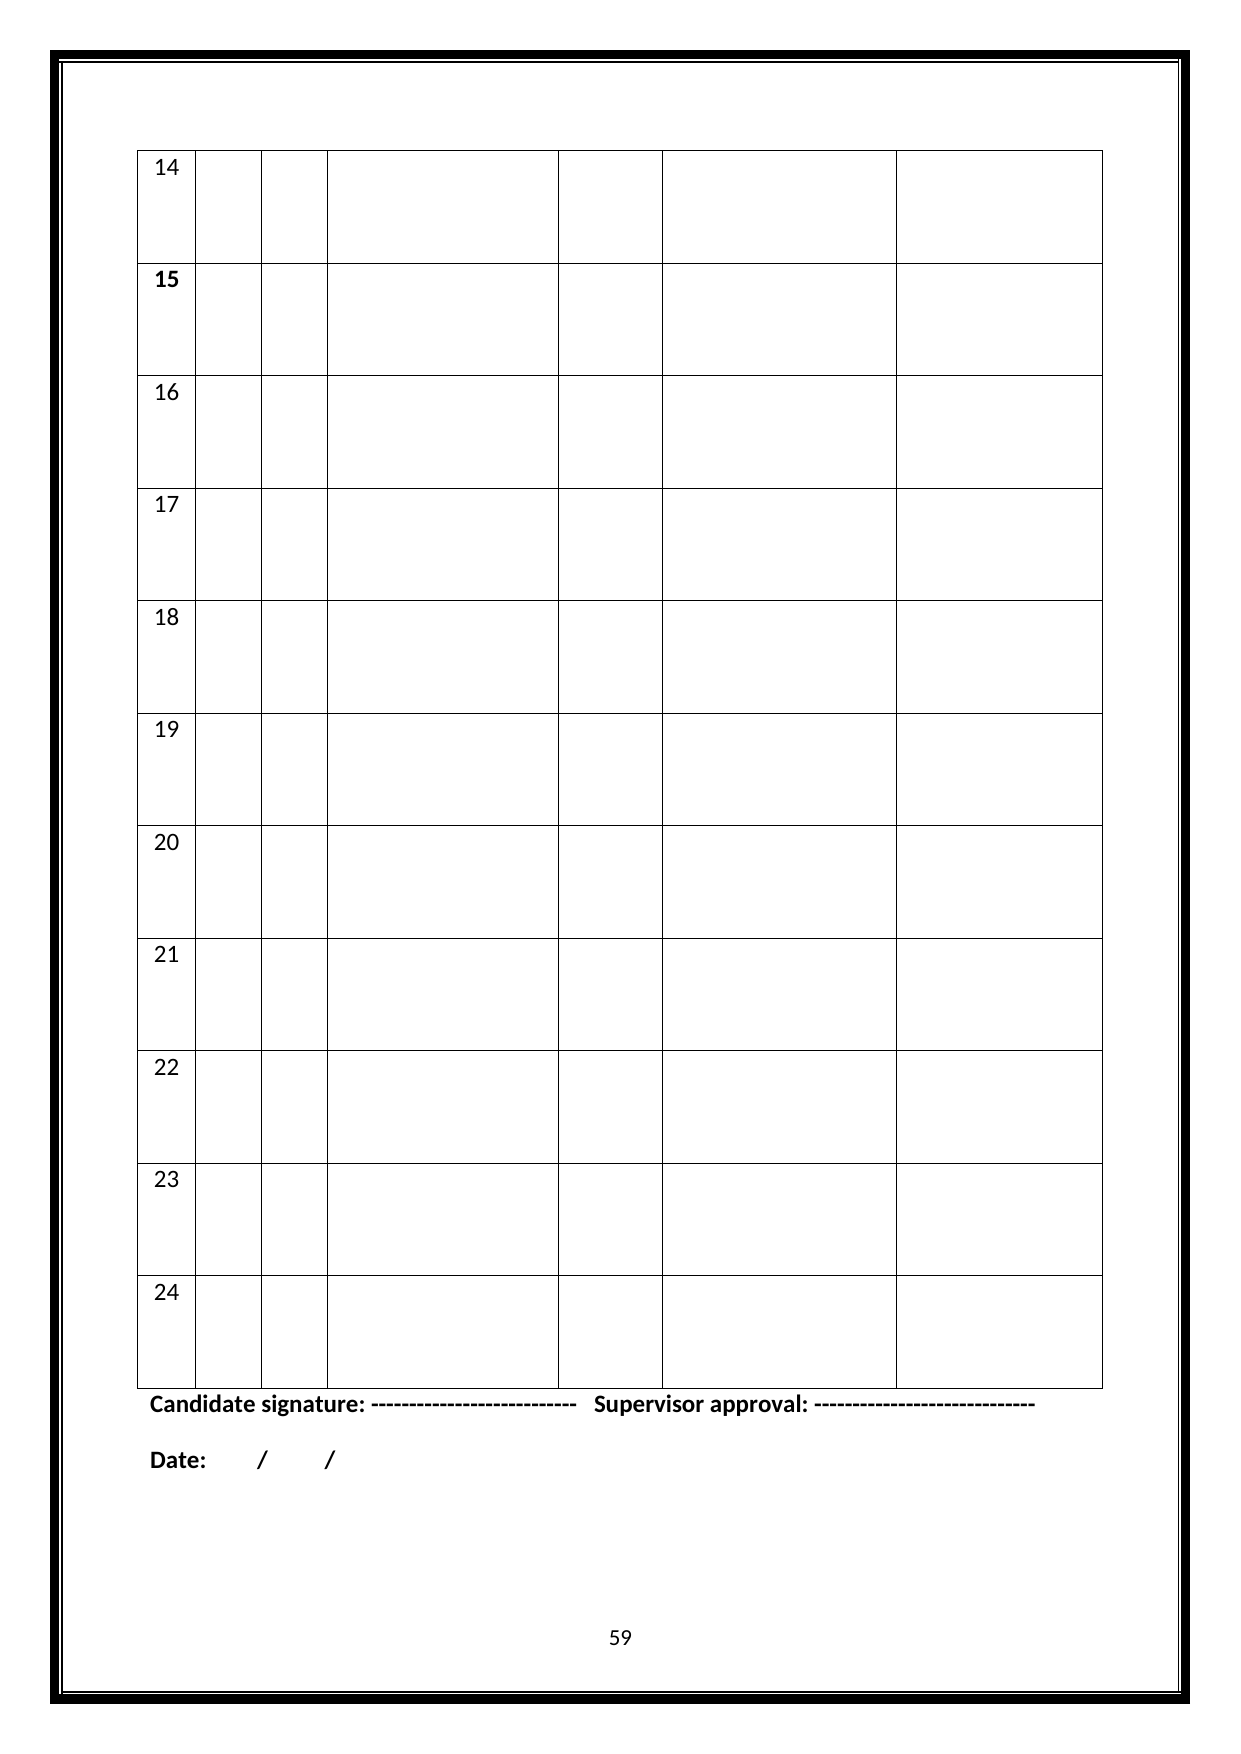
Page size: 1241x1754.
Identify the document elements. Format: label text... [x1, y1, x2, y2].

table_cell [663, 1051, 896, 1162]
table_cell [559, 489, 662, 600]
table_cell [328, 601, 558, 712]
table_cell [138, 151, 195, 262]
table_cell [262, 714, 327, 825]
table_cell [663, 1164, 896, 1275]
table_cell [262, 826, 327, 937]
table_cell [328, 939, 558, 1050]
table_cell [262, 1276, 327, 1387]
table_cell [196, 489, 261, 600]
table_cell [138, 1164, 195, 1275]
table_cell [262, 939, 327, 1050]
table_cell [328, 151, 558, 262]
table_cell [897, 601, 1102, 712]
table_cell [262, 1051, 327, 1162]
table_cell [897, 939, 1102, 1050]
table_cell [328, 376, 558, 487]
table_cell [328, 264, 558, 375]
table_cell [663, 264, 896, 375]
text Date: / / [150, 1444, 1090, 1475]
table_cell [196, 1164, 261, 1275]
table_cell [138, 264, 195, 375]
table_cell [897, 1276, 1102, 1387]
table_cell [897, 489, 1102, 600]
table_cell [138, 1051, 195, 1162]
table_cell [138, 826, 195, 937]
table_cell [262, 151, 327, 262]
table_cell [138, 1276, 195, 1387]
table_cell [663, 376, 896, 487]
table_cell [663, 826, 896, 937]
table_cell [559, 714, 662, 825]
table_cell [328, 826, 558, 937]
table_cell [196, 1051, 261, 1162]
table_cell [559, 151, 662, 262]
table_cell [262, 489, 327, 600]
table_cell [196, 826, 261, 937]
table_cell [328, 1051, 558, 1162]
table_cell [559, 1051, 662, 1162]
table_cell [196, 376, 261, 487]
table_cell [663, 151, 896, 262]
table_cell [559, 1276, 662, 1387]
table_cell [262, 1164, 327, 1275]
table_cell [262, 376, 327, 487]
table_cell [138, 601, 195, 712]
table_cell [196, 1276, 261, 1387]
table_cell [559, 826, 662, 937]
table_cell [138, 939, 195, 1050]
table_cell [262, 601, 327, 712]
text Candidate signature: --------------------------- Supervisor approval: ----------------------------- [150, 1389, 1090, 1419]
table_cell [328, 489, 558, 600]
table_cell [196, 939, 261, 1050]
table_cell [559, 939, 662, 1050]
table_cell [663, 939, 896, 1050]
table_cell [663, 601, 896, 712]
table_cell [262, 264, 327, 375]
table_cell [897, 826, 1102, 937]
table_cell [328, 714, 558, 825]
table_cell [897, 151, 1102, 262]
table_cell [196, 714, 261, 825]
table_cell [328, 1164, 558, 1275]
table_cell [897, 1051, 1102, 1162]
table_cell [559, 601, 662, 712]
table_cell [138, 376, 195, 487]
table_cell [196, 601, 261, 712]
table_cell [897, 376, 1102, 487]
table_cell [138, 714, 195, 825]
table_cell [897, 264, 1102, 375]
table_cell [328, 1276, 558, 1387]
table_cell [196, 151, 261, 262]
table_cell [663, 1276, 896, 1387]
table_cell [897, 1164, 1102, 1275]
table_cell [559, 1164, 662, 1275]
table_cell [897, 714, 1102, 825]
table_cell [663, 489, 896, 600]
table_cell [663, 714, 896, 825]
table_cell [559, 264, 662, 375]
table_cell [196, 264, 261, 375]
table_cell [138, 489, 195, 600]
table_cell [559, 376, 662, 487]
